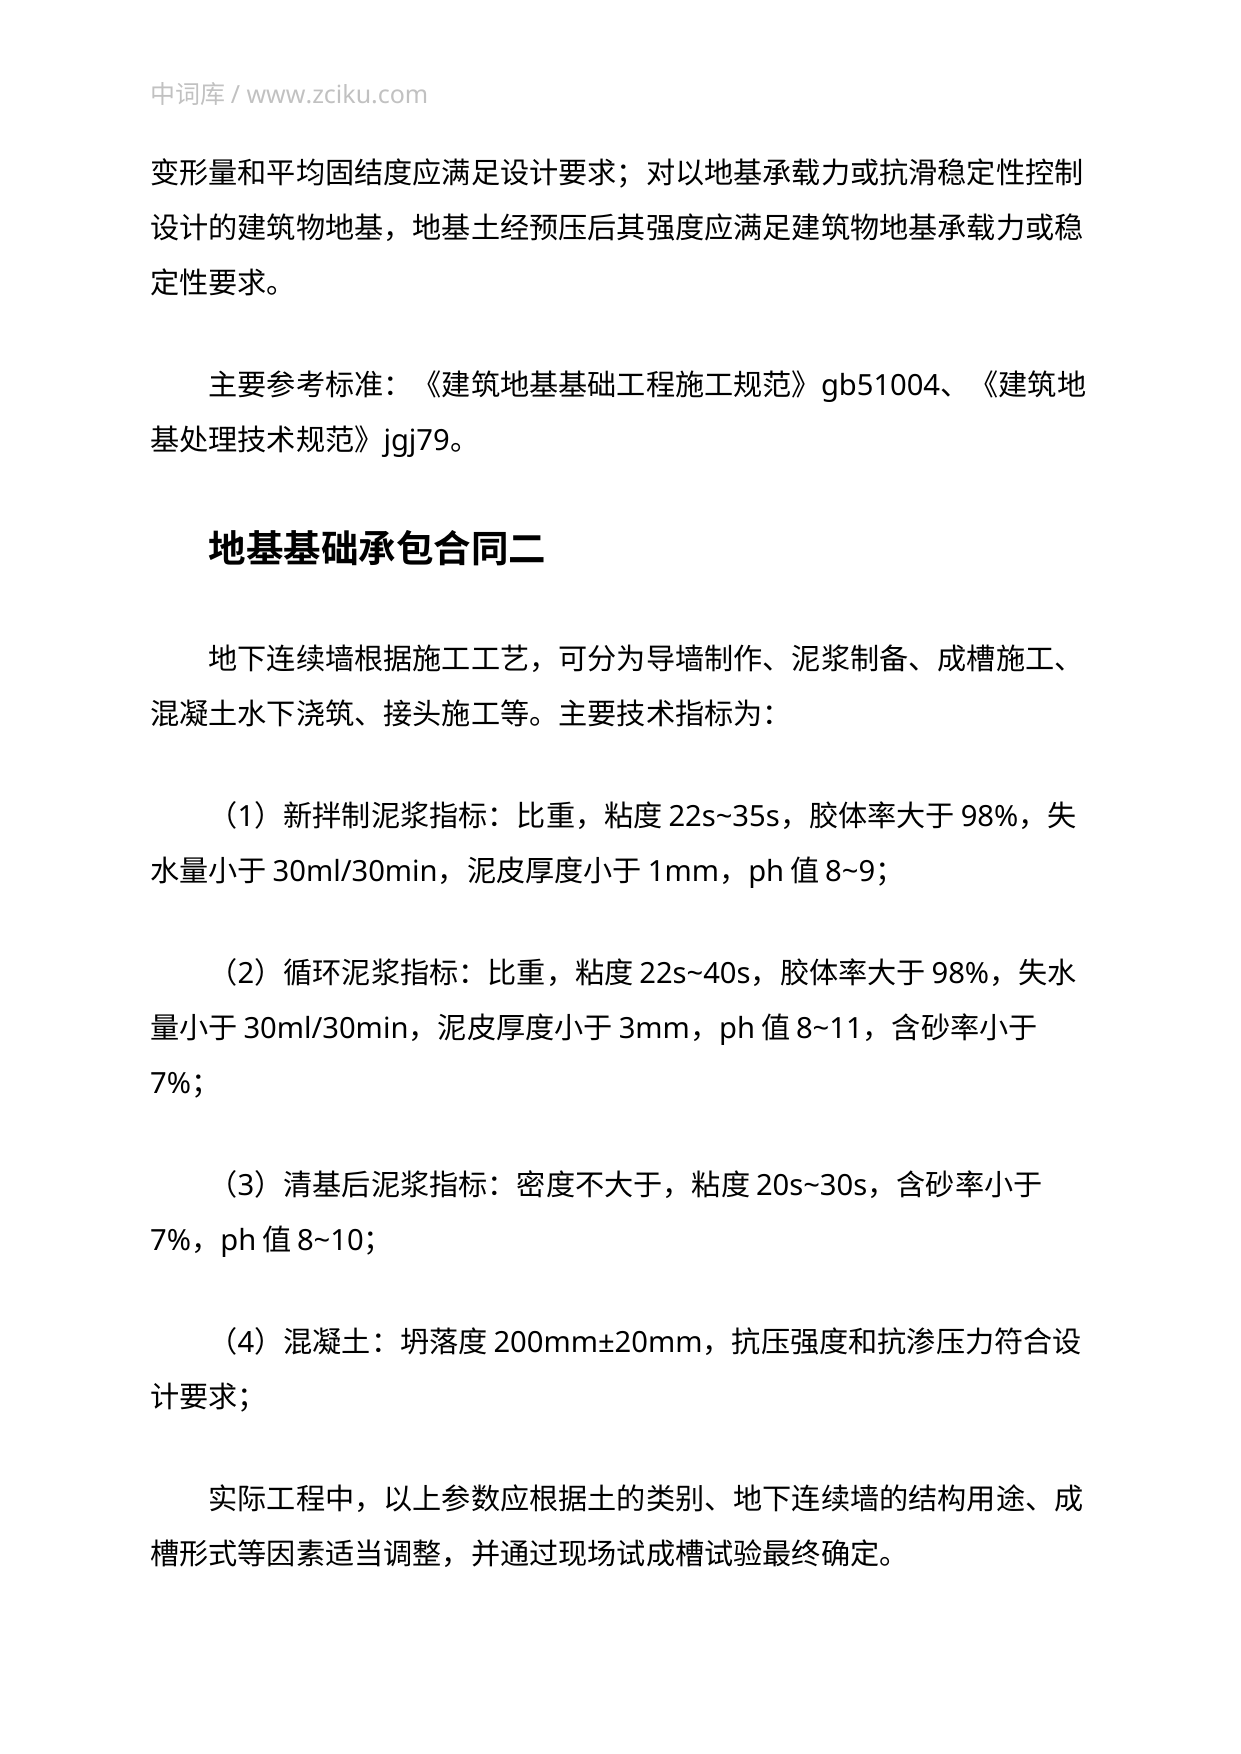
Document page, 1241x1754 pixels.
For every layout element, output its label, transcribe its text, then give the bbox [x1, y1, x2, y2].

text 地基基础承包合同二 [150, 518, 1090, 573]
text 实际工程中，以上参数应根据土的类别、地下连续墙的结构用途、成槽形式等因素适当调整，并通过现场试成槽试验最终确定。 [150, 1475, 1090, 1572]
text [150, 150, 1090, 302]
text （3）清基后泥浆指标：密度不大于，粘度20s~30s，含砂率小于7%，ph值8~10； [150, 1162, 1090, 1259]
text 地下连续墙根据施工工艺，可分为导墙制作、泥浆制备、成槽施工、混凝土水下浇筑、接头施工等。主要技术指标为： [150, 636, 1090, 733]
text （1）新拌制泥浆指标：比重，粘度22s~35s，胶体率大于98%，失水量小于30ml/30min，泥皮厚度小于1mm，ph值8~9； [150, 793, 1090, 890]
text （2）循环泥浆指标：比重，粘度22s~40s，胶体率大于98%，失水量小于30ml/30min，泥皮厚度小于3mm，ph值8~11，含砂率小于7%； [150, 949, 1090, 1102]
text （4）混凝土：坍落度200mm±20mm，抗压强度和抗渗压力符合设计要求； [150, 1318, 1090, 1416]
text 主要参考标准：《建筑地基基础工程施工规范》gb51004、《建筑地基处理技术规范》jgj79。 [150, 362, 1090, 459]
